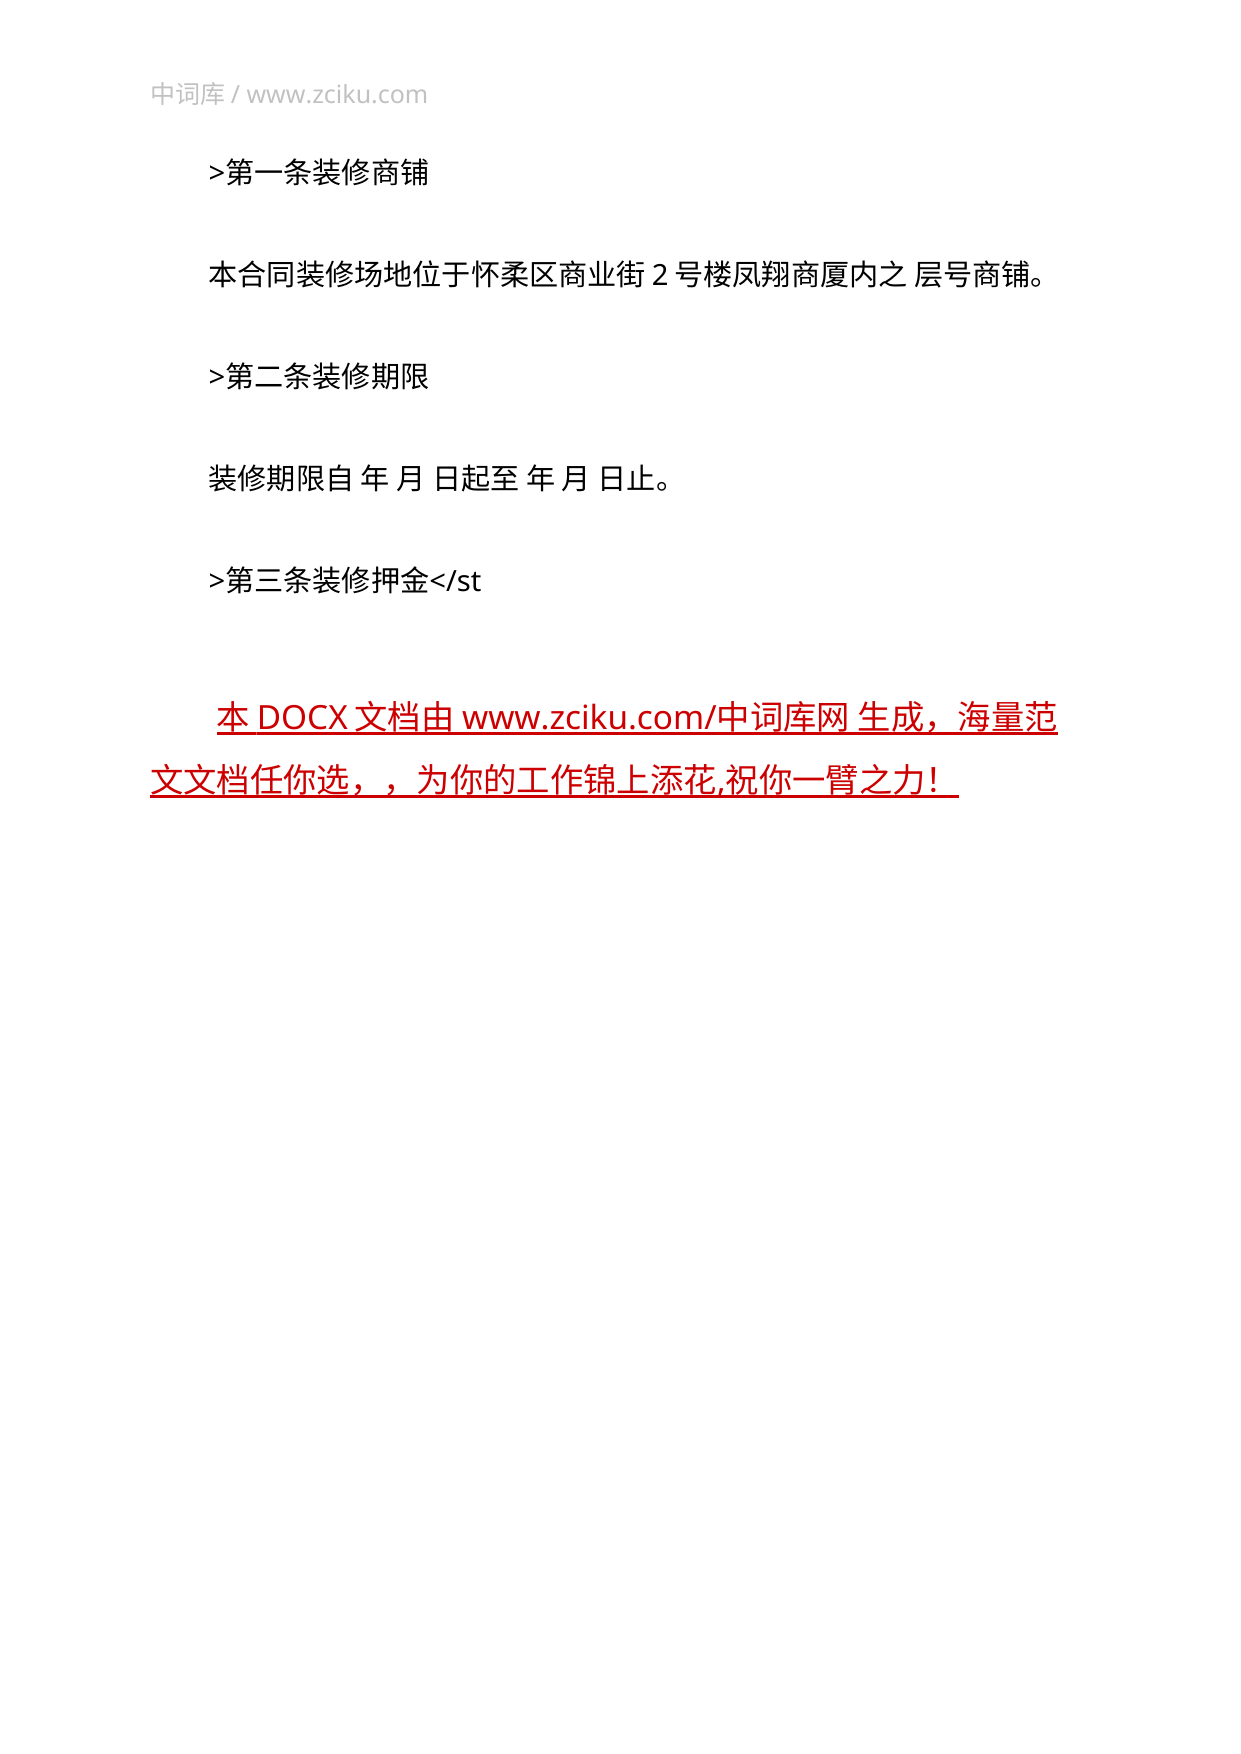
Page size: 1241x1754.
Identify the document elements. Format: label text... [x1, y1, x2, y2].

text >第一条装修商铺 [150, 150, 1090, 192]
text >第二条装修期限 [150, 354, 1090, 396]
text 本合同装修场地位于怀柔区商业街2号楼凤翔商厦内之 层号商铺。 [150, 252, 1090, 294]
text 装修期限自 年 月 日起至 年 月 日止。 [150, 456, 1090, 498]
text >第三条装修押金</st [150, 558, 1090, 600]
text 本DOCX文档由 www.zciku.com/中词库网 生成，海量范文文档任你选，，为你的工作锦上添花,祝你一臂之力！ [150, 691, 1090, 802]
